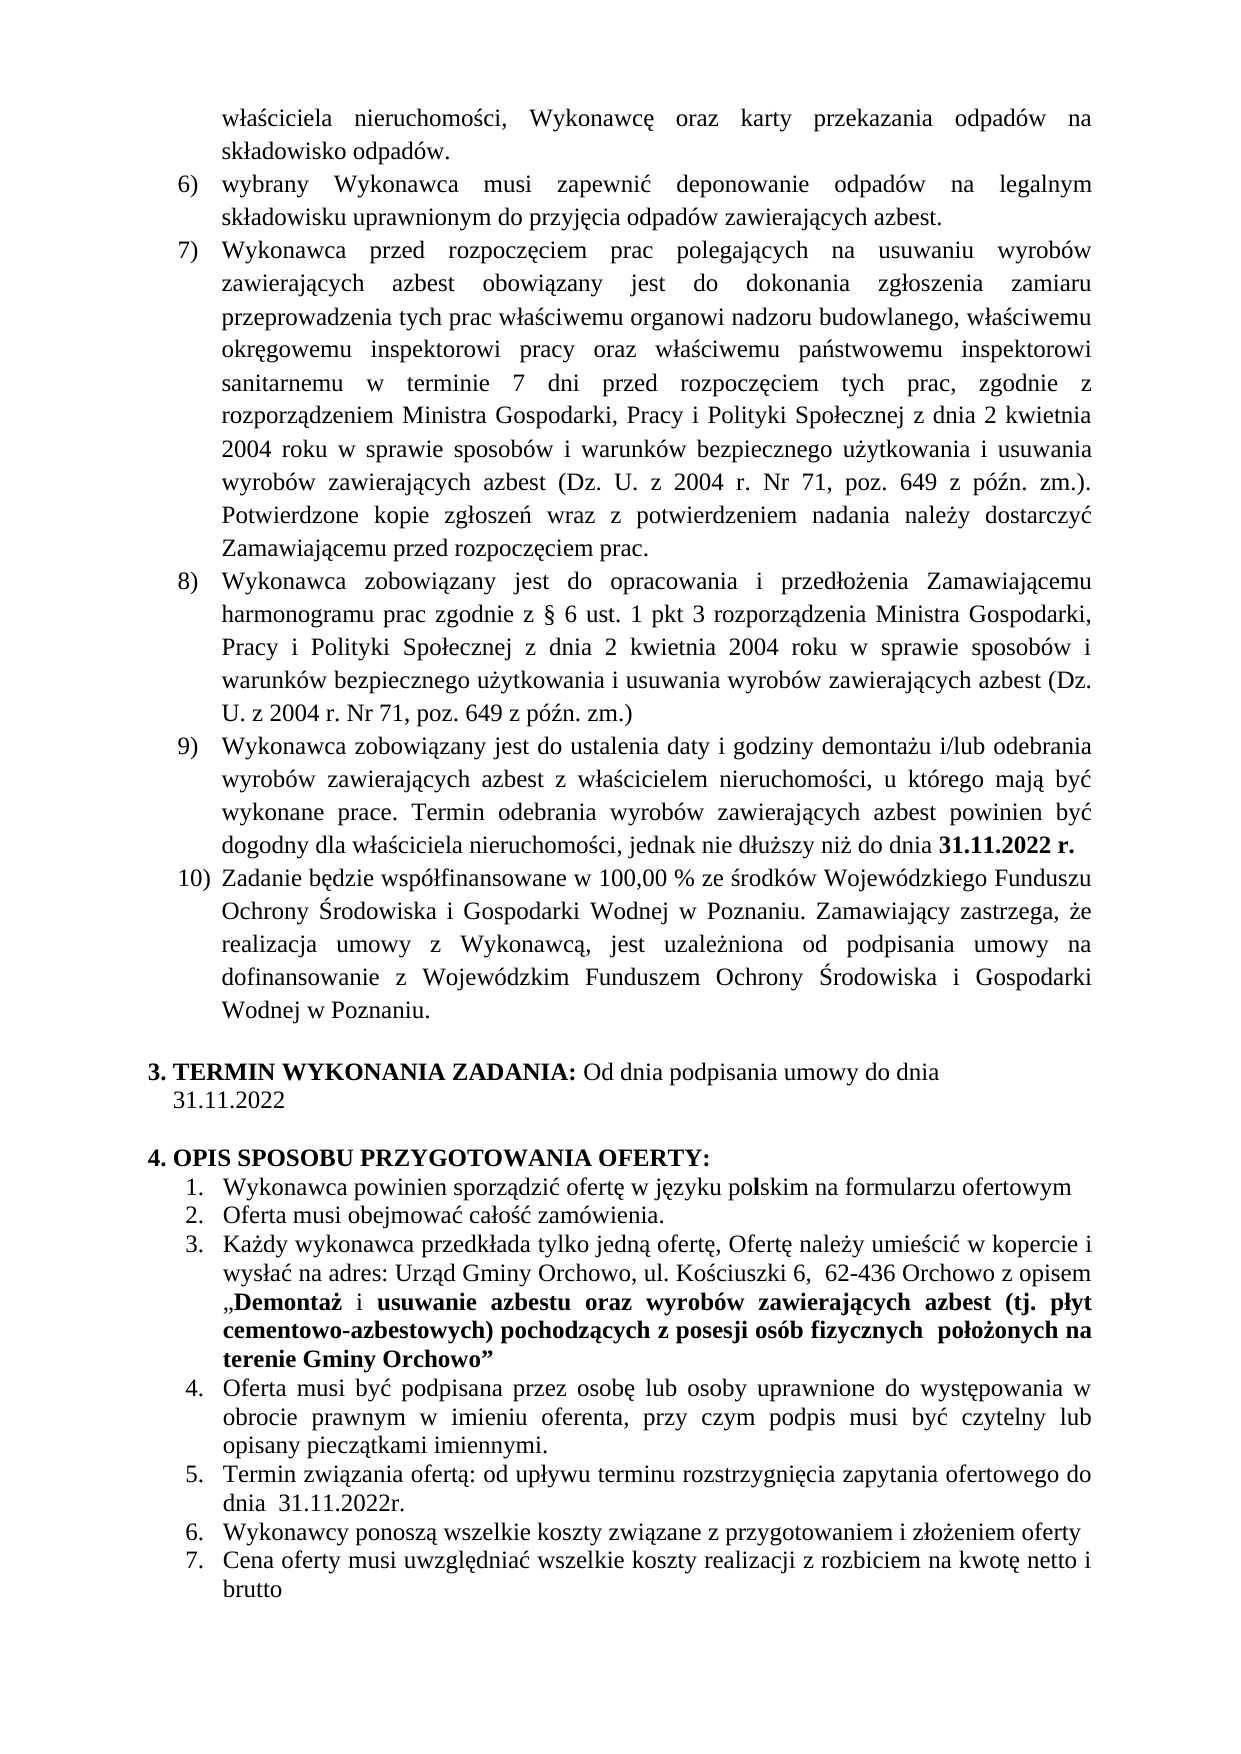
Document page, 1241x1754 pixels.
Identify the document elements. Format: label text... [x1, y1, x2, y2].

list Wykonawca zobowiązany jest do opracowania i przedłożenia Zamawiającemu harmonogramu prac zgodnie z § 6 ust. 1 pkt 3 rozporządzenia Ministra Gospodarki, Pracy i Polityki Społecznej z dnia 2 kwietnia 2004 roku w sprawie sposobów i warunków bezpiecznego użytkowania i usuwania wyrobów zawierających azbest (Dz. U. z 2004 r. Nr 71, poz. 649 z późn. zm.) [177, 566, 1093, 727]
text 3. TERMIN WYKONANIA ZADANIA: Od dnia podpisania umowy do dnia [148, 1057, 1093, 1086]
list Wykonawca przed rozpoczęciem prac polegających na usuwaniu wyrobów zawierających azbest obowiązany jest do dokonania zgłoszenia zamiaru przeprowadzenia tych prac właściwemu organowi nadzoru budowlanego, właściwemu okręgowemu inspektorowi pracy oraz właściwemu państwowemu inspektorowi sanitarnemu w terminie 7 dni przed rozpoczęciem tych prac, zgodnie z rozporządzeniem Ministra Gospodarki, Pracy i Polityki Społecznej z dnia 2 kwietnia 2004 roku w sprawie sposobów i warunków bezpiecznego użytkowania i usuwania wyrobów zawierających azbest (Dz. U. z 2004 r. Nr 71, poz. 649 z późn. zm.). Potwierdzone kopie zgłoszeń wraz z potwierdzeniem nadania należy dostarczyć Zamawiającemu przed rozpoczęciem prac. [177, 236, 1093, 561]
list Oferta musi obejmować całość zamówienia. [185, 1201, 1093, 1229]
list Wykonawcy ponoszą wszelkie koszty związane z przygotowaniem i złożeniem oferty [185, 1517, 1093, 1546]
list Termin związania ofertą: od upływu terminu rozstrzygnięcia zapytania ofertowego do dnia 31.11.2022r. [185, 1459, 1093, 1517]
list Oferta musi być podpisana przez osobę lub osoby uprawnione do występowania w obrocie prawnym w imieniu oferenta, przy czym podpis musi być czytelny lub opisany pieczątkami imiennymi. [185, 1373, 1093, 1459]
list Zadanie będzie współfinansowane w 100,00 % ze środków Wojewódzkiego Funduszu Ochrony Środowiska i Gospodarki Wodnej w Poznaniu. Zamawiający zastrzega, że realizacja umowy z Wykonawcą, jest uzależniona od podpisania umowy na dofinansowanie z Wojewódzkim Funduszem Ochrony Środowiska i Gospodarki Wodnej w Poznaniu. [177, 863, 1093, 1024]
list Wykonawca zobowiązany jest do ustalenia daty i godziny demontażu i/lub odebrania wyrobów zawierających azbest z właścicielem nieruchomości, u którego mają być wykonane prace. Termin odebrania wyrobów zawierających azbest powinien być dogodny dla właściciela nieruchomości, jednak nie dłuższy niż do dnia 31.11.2022 r. [177, 731, 1093, 859]
text 31.11.2022 [148, 1086, 1093, 1114]
list Cena oferty musi uwzględniać wszelkie koszty realizacji z rozbiciem na kwotę netto i brutto [185, 1546, 1093, 1603]
list Każdy wykonawca przedkłada tylko jedną ofertę, Ofertę należy umieścić w kopercie i wysłać na adres: Urząd Gminy Orchowo, ul. Kościuszki 6, 62-436 Orchowo z opisem „Demontaż i usuwanie azbestu oraz wyrobów zawierających azbest (tj. płyt cementowo-azbestowych) pochodzących z posesji osób fizycznych położonych na terenie Gminy Orchowo” [185, 1229, 1093, 1373]
list wybrany Wykonawca musi zapewnić deponowanie odpadów na legalnym składowisku uprawnionym do przyjęcia odpadów zawierających azbest. [177, 169, 1093, 231]
text 4. OPIS SPOSOBU PRZYGOTOWANIA OFERTY: [148, 1143, 1093, 1172]
list Wykonawca powinien sporządzić ofertę w języku polskim na formularzu ofertowym [185, 1172, 1093, 1201]
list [184, 103, 1093, 165]
